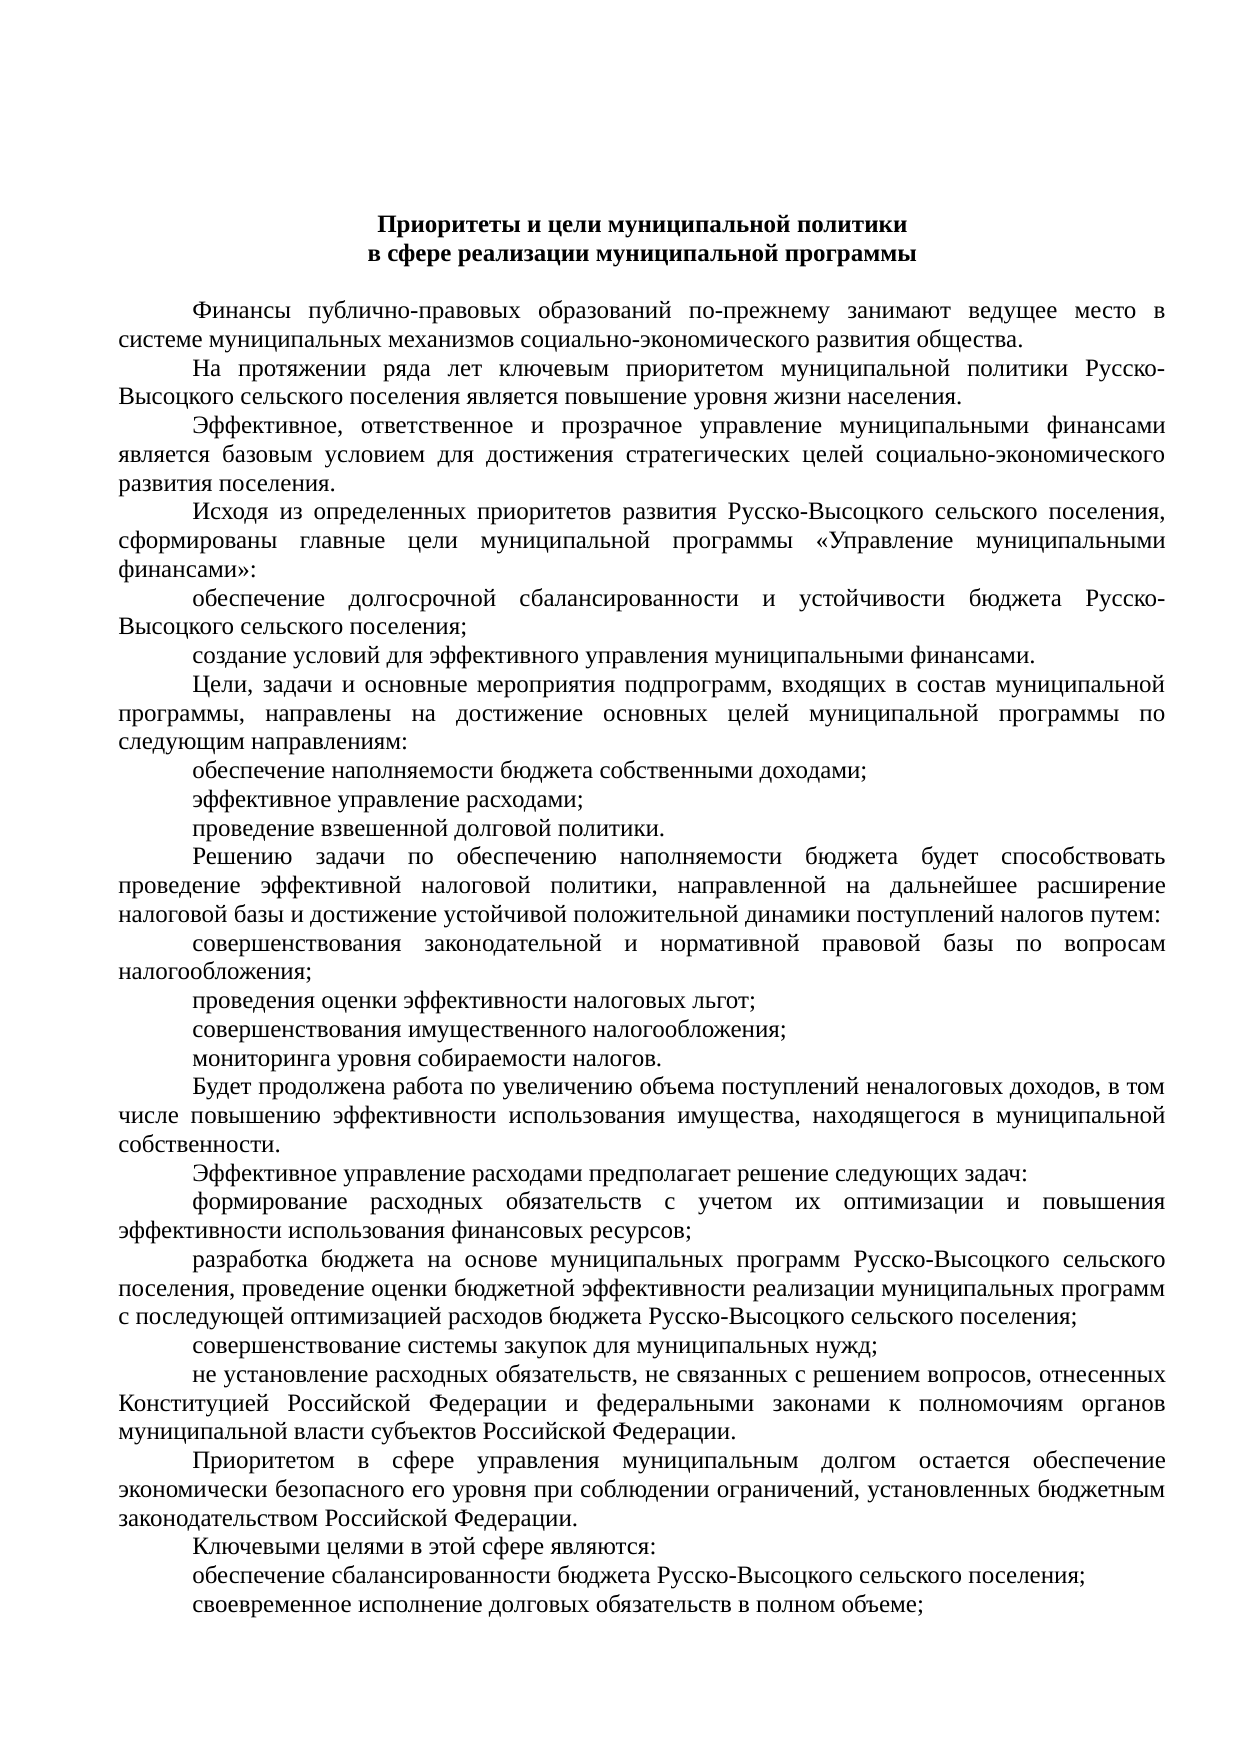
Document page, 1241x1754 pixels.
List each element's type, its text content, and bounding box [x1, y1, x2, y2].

text проведение взвешенной долговой политики. [118, 813, 1166, 841]
text не установление расходных обязательств, не связанных с решением вопросов, отнесенных Конституцией Российской Федерации и федеральными законами к полномочиям органов муниципальной власти субъектов Российской Федерации. [118, 1359, 1166, 1445]
text обеспечение долгосрочной сбалансированности и устойчивости бюджета Русско-Высоцкого сельского поселения; [118, 583, 1166, 640]
text Будет продолжена работа по увеличению объема поступлений неналоговых доходов, в том числе повышению эффективности использования имущества, находящегося в муниципальной собственности. [118, 1071, 1166, 1158]
text Приоритетом в сфере управления муниципальным долгом остается обеспечение экономически безопасного его уровня при соблюдении ограничений, установленных бюджетным законодательством Российской Федерации. [118, 1445, 1166, 1531]
text Приоритеты и цели муниципальной политики [118, 209, 1166, 238]
text проведения оценки эффективности налоговых льгот; [118, 985, 1166, 1014]
text создание условий для эффективного управления муниципальными финансами. [118, 640, 1166, 669]
text в сфере реализации муниципальной программы [118, 238, 1166, 266]
text разработка бюджета на основе муниципальных программ Русско-Высоцкого сельского поселения, проведение оценки бюджетной эффективности реализации муниципальных программ с последующей оптимизацией расходов бюджета Русско-Высоцкого сельского поселения; [118, 1244, 1166, 1330]
text совершенствование системы закупок для муниципальных нужд; [118, 1330, 1166, 1359]
text Исходя из определенных приоритетов развития Русско-Высоцкого сельского поселения, сформированы главные цели муниципальной программы «Управление муниципальными финансами»: [118, 496, 1166, 583]
text Эффективное, ответственное и прозрачное управление муниципальными финансами является базовым условием для достижения стратегических целей социально-экономического развития поселения. [118, 410, 1166, 496]
text мониторинга уровня собираемости налогов. [118, 1043, 1166, 1071]
text Ключевыми целями в этой сфере являются: [118, 1531, 1166, 1560]
text эффективное управление расходами; [118, 784, 1166, 813]
text формирование расходных обязательств с учетом их оптимизации и повышения эффективности использования финансовых ресурсов; [118, 1186, 1166, 1244]
text Эффективное управление расходами предполагает решение следующих задач: [118, 1158, 1166, 1186]
text совершенствования законодательной и нормативной правовой базы по вопросам налогообложения; [118, 928, 1166, 985]
text Финансы публично-правовых образований по-прежнему занимают ведущее место в системе муниципальных механизмов социально-экономического развития общества. [118, 295, 1166, 353]
text На протяжении ряда лет ключевым приоритетом муниципальной политики Русско-Высоцкого сельского поселения является повышение уровня жизни населения. [118, 353, 1166, 410]
text обеспечение наполняемости бюджета собственными доходами; [118, 755, 1166, 784]
text Цели, задачи и основные мероприятия подпрограмм, входящих в состав муниципальной программы, направлены на достижение основных целей муниципальной программы по следующим направлениям: [118, 669, 1166, 755]
text совершенствования имущественного налогообложения; [118, 1014, 1166, 1043]
text Решению задачи по обеспечению наполняемости бюджета будет способствовать проведение эффективной налоговой политики, направленной на дальнейшее расширение налоговой базы и достижение устойчивой положительной динамики поступлений налогов путем: [118, 841, 1166, 928]
text своевременное исполнение долговых обязательств в полном объеме; [118, 1589, 1166, 1618]
text обеспечение сбалансированности бюджета Русско-Высоцкого сельского поселения; [118, 1560, 1166, 1589]
